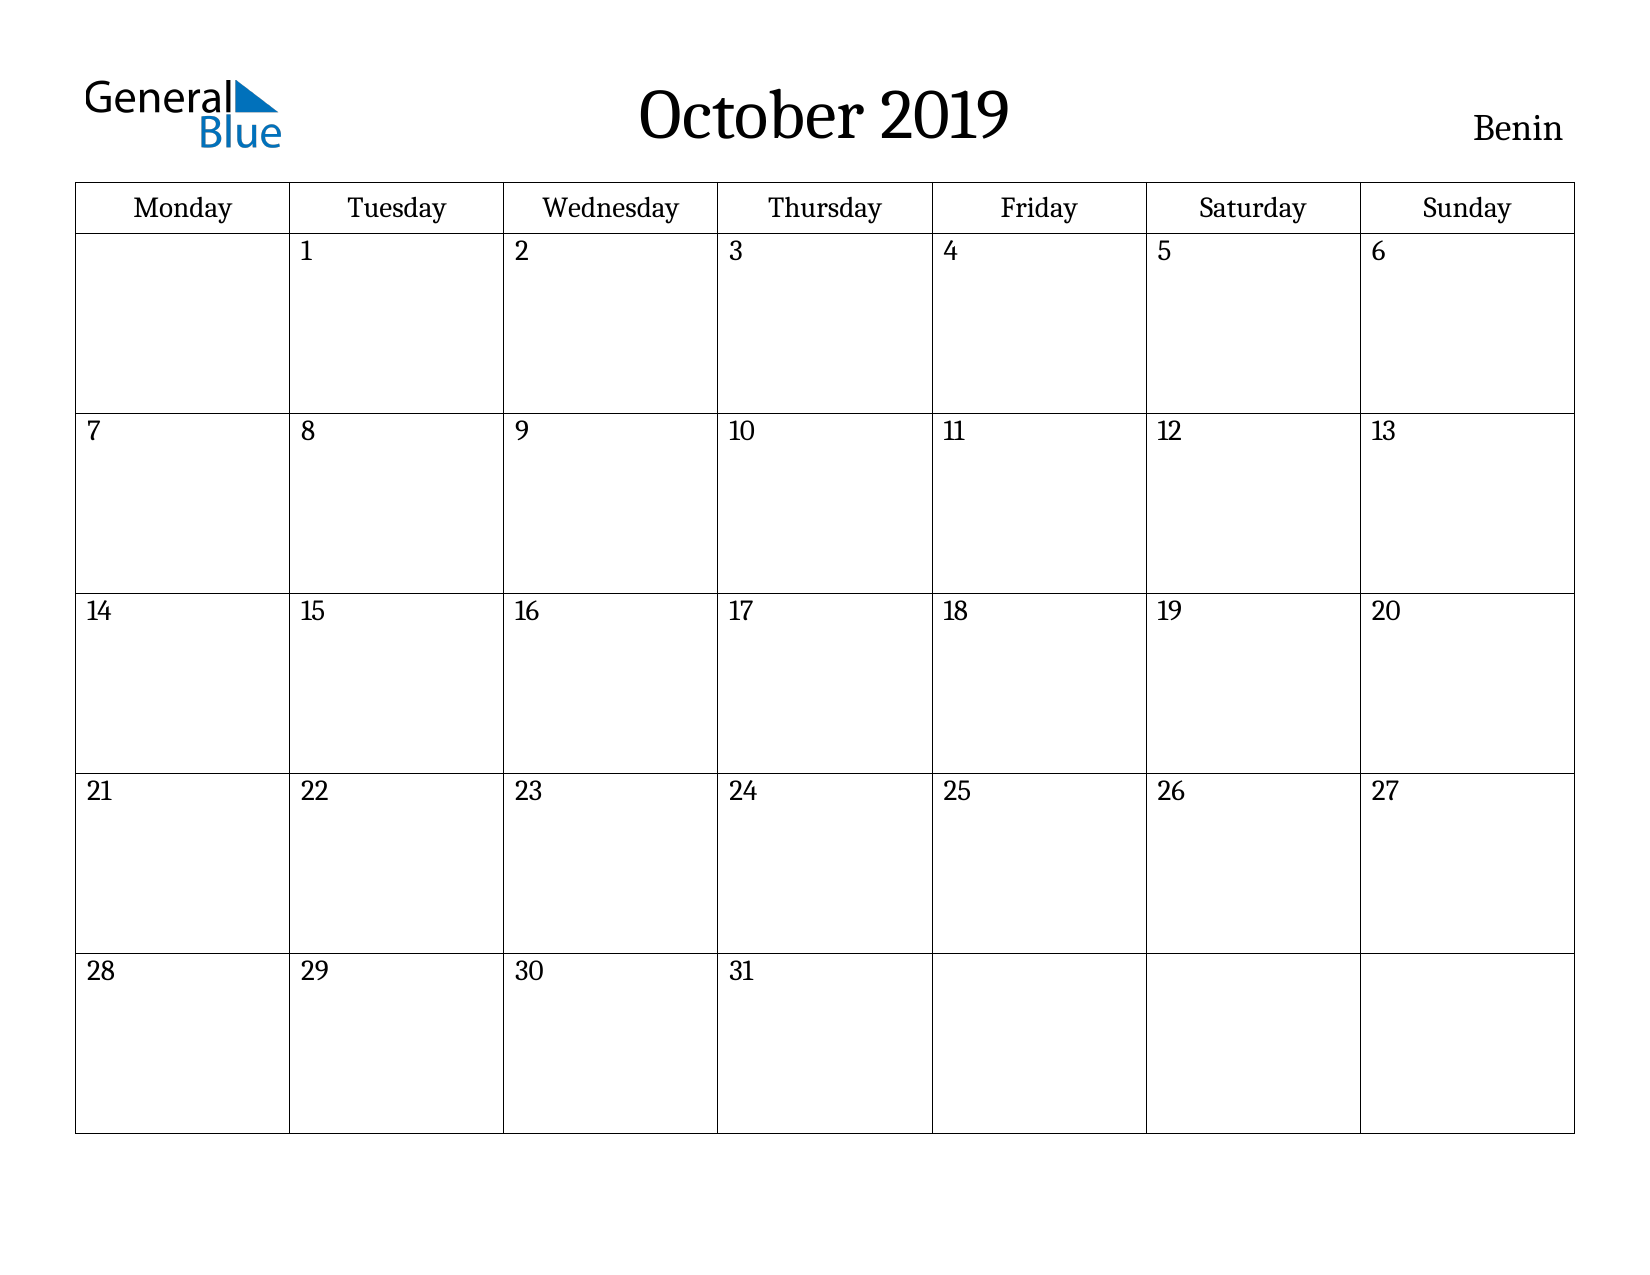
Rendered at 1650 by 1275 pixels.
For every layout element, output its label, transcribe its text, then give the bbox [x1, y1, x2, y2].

table_cell 12 [1147, 414, 1360, 447]
table_cell 3 [718, 234, 932, 267]
table_cell [933, 627, 1146, 773]
table_cell 11 [933, 414, 1146, 447]
table_cell [718, 267, 932, 413]
table_cell 21 [76, 774, 289, 807]
table_cell [1147, 808, 1360, 953]
table_cell [718, 808, 932, 953]
table_cell 27 [1361, 774, 1574, 807]
table_cell Monday [76, 183, 289, 233]
table_cell 20 [1361, 594, 1574, 627]
table_cell [290, 808, 503, 953]
table_header [76, 75, 503, 182]
table_cell Wednesday [504, 183, 717, 233]
table_cell 10 [718, 414, 932, 447]
table_cell 26 [1147, 774, 1360, 807]
table_cell 2 [504, 234, 717, 267]
table_cell Sunday [1361, 183, 1574, 233]
table_cell [504, 627, 717, 773]
table_cell [290, 988, 503, 1133]
table_cell 18 [933, 594, 1146, 627]
table_cell 15 [290, 594, 503, 627]
table_cell [1147, 267, 1360, 413]
table_cell Thursday [718, 183, 932, 233]
table_cell [1361, 808, 1574, 953]
table_cell [504, 267, 717, 413]
table_cell [504, 448, 717, 593]
table_cell [290, 627, 503, 773]
table_cell [933, 988, 1146, 1133]
table_cell 29 [290, 954, 503, 987]
table_cell Tuesday [290, 183, 503, 233]
table_cell [718, 988, 932, 1133]
table_cell 8 [290, 414, 503, 447]
table_cell 28 [76, 954, 289, 987]
table_cell 31 [718, 954, 932, 987]
table_cell [504, 988, 717, 1133]
table_cell [290, 448, 503, 593]
table_cell 19 [1147, 594, 1360, 627]
table_cell [76, 988, 289, 1133]
table_cell [504, 808, 717, 953]
table_cell Saturday [1147, 183, 1360, 233]
table_cell 23 [504, 774, 717, 807]
table_cell [1147, 448, 1360, 593]
table_cell 17 [718, 594, 932, 627]
table_cell 7 [76, 414, 289, 447]
table_cell 4 [933, 234, 1146, 267]
picture [86, 80, 281, 148]
table_cell 22 [290, 774, 503, 807]
table_cell [933, 808, 1146, 953]
table_cell 5 [1147, 234, 1360, 267]
table_cell [76, 267, 289, 413]
table_cell 24 [718, 774, 932, 807]
table_cell 16 [504, 594, 717, 627]
table_cell 9 [504, 414, 717, 447]
table_cell [1361, 988, 1574, 1133]
table_cell 30 [504, 954, 717, 987]
table_cell [76, 808, 289, 953]
table_cell 6 [1361, 234, 1574, 267]
table_header Benin [1146, 75, 1574, 182]
table_cell [1147, 627, 1360, 773]
table_cell [1361, 954, 1574, 987]
table_cell [718, 627, 932, 773]
table_cell [76, 627, 289, 773]
table_cell [76, 448, 289, 593]
table_cell [1361, 267, 1574, 413]
table_cell [933, 267, 1146, 413]
table_cell 1 [290, 234, 503, 267]
table_cell [1361, 627, 1574, 773]
table_cell [718, 448, 932, 593]
table_cell [933, 954, 1146, 987]
table_cell [1147, 954, 1360, 987]
table_cell [1147, 988, 1360, 1133]
table_cell [1361, 448, 1574, 593]
table_cell Friday [933, 183, 1146, 233]
table_cell 25 [933, 774, 1146, 807]
table_cell 13 [1361, 414, 1574, 447]
table_cell [290, 267, 503, 413]
table_cell [76, 234, 289, 267]
table_cell 14 [76, 594, 289, 627]
table_cell [933, 448, 1146, 593]
table_header October 2019 [504, 75, 1146, 182]
